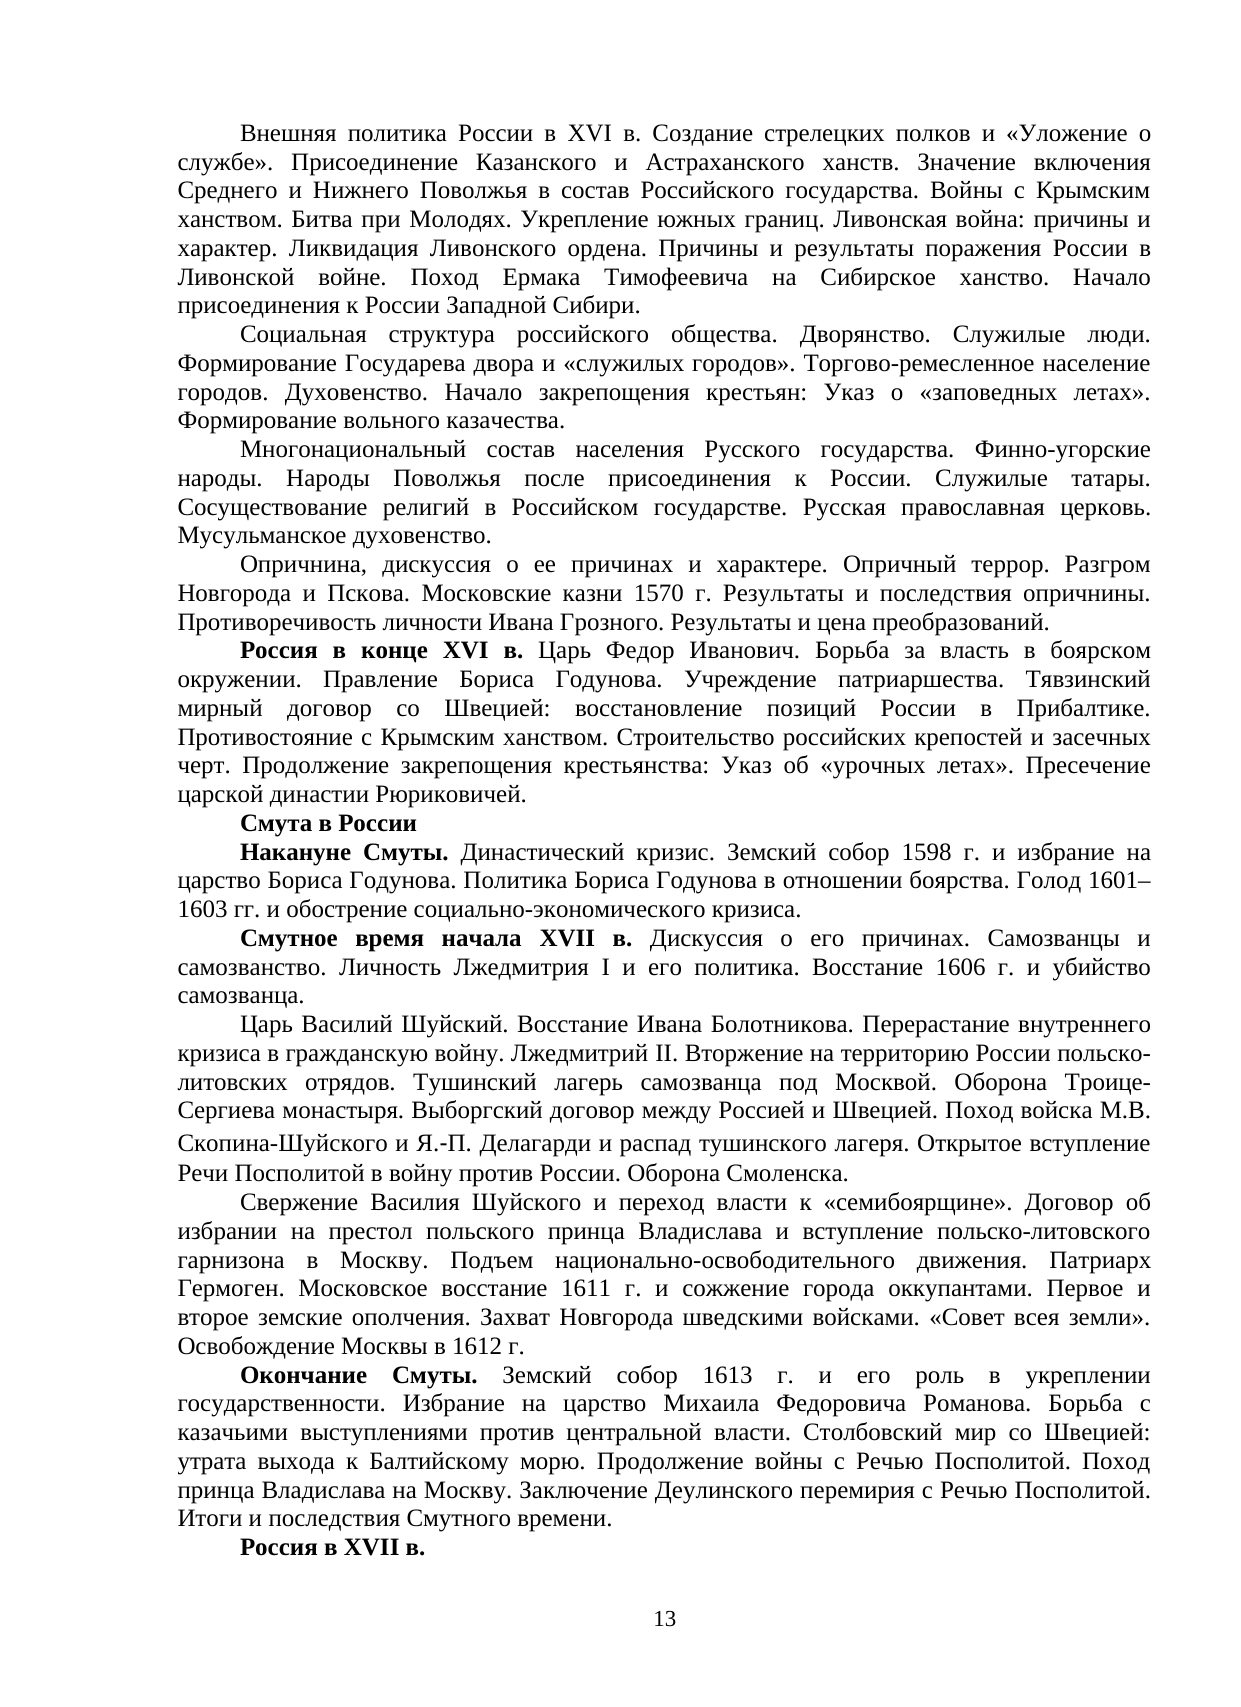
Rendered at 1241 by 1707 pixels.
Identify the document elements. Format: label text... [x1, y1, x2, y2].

text Россия в XVII в. [177, 1532, 1152, 1561]
text Социальная структура российского общества. Дворянство. Служилые люди. Формирование Государева двора и «служилых городов». Торгово-ремесленное население городов. Духовенство. Начало закрепощения крестьян: Указ о «заповедных летах». Формирование вольного казачества. [177, 319, 1152, 434]
text Свержение Василия Шуйского и переход власти к «семибоярщине». Договор об избрании на престол польского принца Владислава и вступление польско-литовского гарнизона в Москву. Подъем национально-освободительного движения. Патриарх Гермоген. Московское восстание 1611 г. и сожжение города оккупантами. Первое и второе земские ополчения. Захват Новгорода шведскими войсками. «Совет всея земли». Освобождение Москвы в 1612 г. [177, 1187, 1152, 1360]
text Многонациональный состав населения Русского государства. Финно-угорские народы. Народы Поволжья после присоединения к России. Служилые татары. Сосуществование религий в Российском государстве. Русская православная церковь. Мусульманское духовенство. [177, 434, 1152, 549]
text Смута в России [177, 808, 1152, 837]
text Окончание Смуты. Земский собор 1613 г. и его роль в укреплении государственности. Избрание на царство Михаила Федоровича Романова. Борьба с казачьими выступлениями против центральной власти. Столбовский мир со Швецией: утрата выхода к Балтийскому морю. Продолжение войны с Речью Посполитой. Поход принца Владислава на Москву. Заключение Деулинского перемирия с Речью Посполитой. Итоги и последствия Смутного времени. [177, 1360, 1152, 1532]
text Внешняя политика России в XVI в. Создание стрелецких полков и «Уложение о службе». Присоединение Казанского и Астраханского ханств. Значение включения Среднего и Нижнего Поволжья в состав Российского государства. Войны с Крымским ханством. Битва при Молодях. Укрепление южных границ. Ливонская война: причины и характер. Ликвидация Ливонского ордена. Причины и результаты поражения России в Ливонской войне. Поход Ермака Тимофеевича на Сибирское ханство. Начало присоединения к России Западной Сибири. [177, 118, 1152, 319]
text Россия в конце XVI в. Царь Федор Иванович. Борьба за власть в боярском окружении. Правление Бориса Годунова. Учреждение патриаршества. Тявзинский мирный договор со Швецией: восстановление позиций России в Прибалтике. Противостояние с Крымским ханством. Строительство российских крепостей и засечных черт. Продолжение закрепощения крестьянства: Указ об «урочных летах». Пресечение царской династии Рюриковичей. [177, 636, 1152, 808]
text Опричнина, дискуссия о ее причинах и характере. Опричный террор. Разгром Новгорода и Пскова. Московские казни 1570 г. Результаты и последствия опричнины. Противоречивость личности Ивана Грозного. Результаты и цена преобразований. [177, 549, 1152, 636]
text Накануне Смуты. Династический кризис. Земский собор 1598 г. и избрание на царство Бориса Годунова. Политика Бориса Годунова в отношении боярства. Голод 1601–1603 гг. и обострение социально-экономического кризиса. [177, 837, 1152, 923]
text Смутное время начала XVII в. Дискуссия о его причинах. Самозванцы и самозванство. Личность Лжедмитрия I и его политика. Восстание 1606 г. и убийство самозванца. [177, 923, 1152, 1009]
text Царь Василий Шуйский. Восстание Ивана Болотникова. Перерастание внутреннего кризиса в гражданскую войну. Лжедмитрий II. Вторжение на территорию России польско-литовских отрядов. Тушинский лагерь самозванца под Москвой. Оборона Троице-Сергиева монастыря. Выборгский договор между Россией и Швецией. Поход войска М.В. Скопина-Шуйского и Я.‑П. Делагарди и распад тушинского лагеря. Открытое вступление Речи Посполитой в войну против России. Оборона Смоленска. [177, 1009, 1152, 1187]
